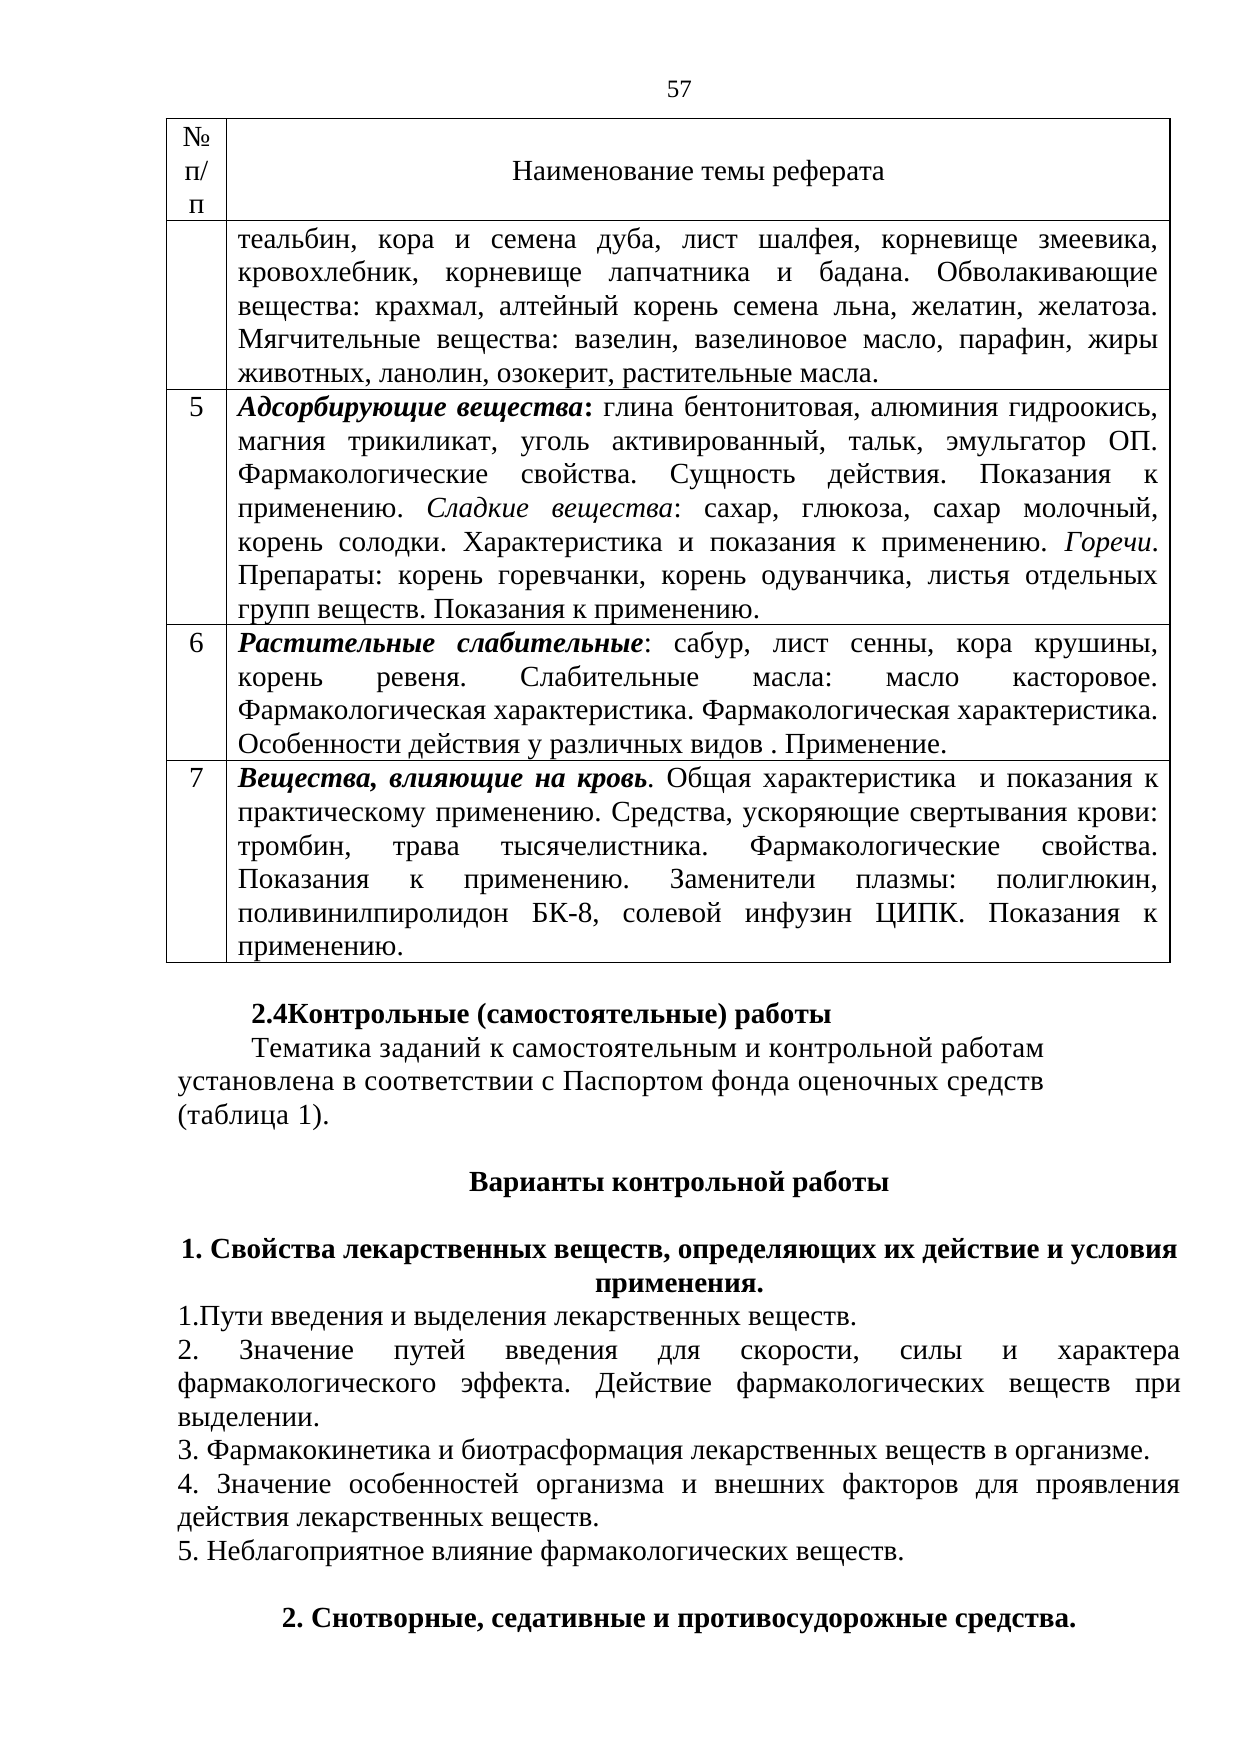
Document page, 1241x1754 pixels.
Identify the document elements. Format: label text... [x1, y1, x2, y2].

table_cell 5 [167, 390, 226, 624]
table_cell Адсорбирующие вещества: глина бентонитовая, алюминия гидроокись, магния трикиликат, уголь активированный, тальк, эмульгатор ОП. Фармакологические свойства. Сущность действия. Показания к применению. Сладкие вещества: сахар, глюкоза, сахар молочный, корень солодки. Характеристика и показания к применению. Горечи. Препараты: корень горевчанки, корень одуванчика, листья отдельных групп веществ. Показания к применению. [227, 390, 1169, 624]
text Варианты контрольной работы [177, 1164, 1181, 1198]
text 2. Значение путей введения для скорости, силы и характера фармакологического эффекта. Действие фармакологических веществ при выделении. [177, 1332, 1181, 1432]
text 1. Свойства лекарственных веществ, определяющих их действие и условия применения. [177, 1231, 1181, 1298]
table_cell Растительные слабительные: сабур, лист сенны, кора крушины, корень ревеня. Слабительные масла: масло касторовое. Фармакологическая характеристика. Фармакологическая характеристика. Особенности действия у различных видов . Применение. [227, 625, 1169, 759]
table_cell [227, 221, 1169, 388]
text 4. Значение особенностей организма и внешних факторов для проявления действия лекарственных веществ. [177, 1466, 1181, 1533]
text 3. Фармакокинетика и биотрасформация лекарственных веществ в организме. [177, 1432, 1181, 1466]
text Тематика заданий к самостоятельным и контрольной работам установлена в соответствии с Паспортом фонда оценочных средств (таблица 1). [177, 1030, 1181, 1131]
table_header Наименование темы реферата [227, 119, 1169, 220]
table_cell 6 [167, 625, 226, 759]
table_cell Вещества, влияющие на кровь. Общая характеристика и показания к практическому применению. Средства, ускоряющие свертывания крови: тромбин, трава тысячелистника. Фармакологические свойства. Показания к применению. Заменители плазмы: полиглюкин, поливинилпиролидон БК-8, солевой инфузин ЦИПК. Показания к применению. [227, 761, 1169, 962]
table_header № п/п [167, 119, 226, 220]
table_cell 4 [167, 221, 226, 388]
text 2. Снотворные, седативные и противосудорожные средства. [177, 1600, 1181, 1634]
text 5. Неблагоприятное влияние фармакологических веществ. [177, 1533, 1181, 1567]
text 1.Пути введения и выделения лекарственных веществ. [177, 1298, 1181, 1332]
table_cell 7 [167, 761, 226, 962]
text 2.4Контрольные (самостоятельные) работы [177, 996, 1181, 1030]
